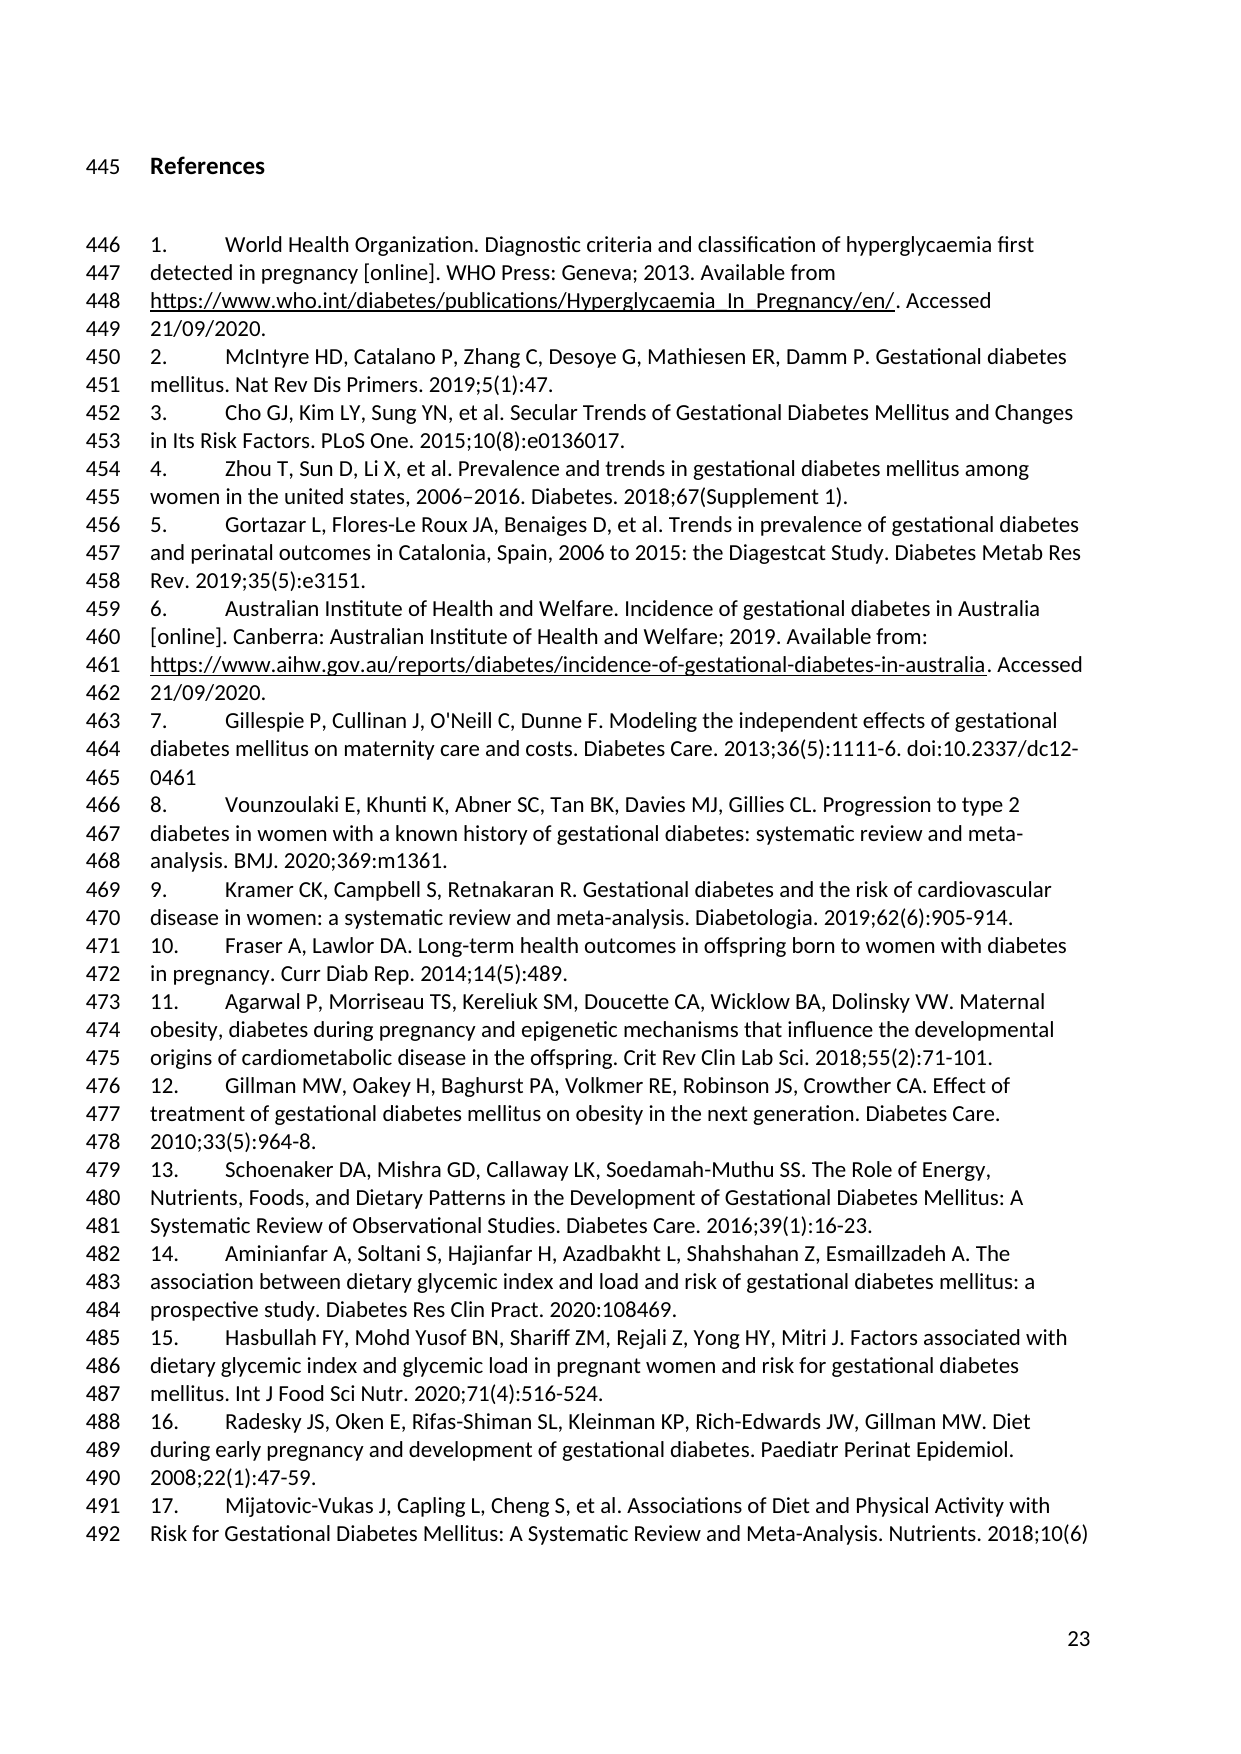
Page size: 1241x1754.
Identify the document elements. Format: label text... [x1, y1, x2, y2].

text 1. World Health Organization. Diagnostic criteria and classification of hyperglycaemia first detected in pregnancy [online]. WHO Press: Geneva; 2013. Available from https://www.who.int/diabetes/publications/Hyperglycaemia_In_Pregnancy/en/. Accessed 21/09/2020. [150, 228, 1090, 342]
text 17. Mijatovic-Vukas J, Capling L, Cheng S, et al. Associations of Diet and Physical Activity with Risk for Gestational Diabetes Mellitus: A Systematic Review and Meta-Analysis. Nutrients. 2018;10(6) [150, 1491, 1090, 1547]
text 16. Radesky JS, Oken E, Rifas-Shiman SL, Kleinman KP, Rich-Edwards JW, Gillman MW. Diet during early pregnancy and development of gestational diabetes. Paediatr Perinat Epidemiol. 2008;22(1):47-59. [150, 1407, 1090, 1491]
text 5. Gortazar L, Flores-Le Roux JA, Benaiges D, et al. Trends in prevalence of gestational diabetes and perinatal outcomes in Catalonia, Spain, 2006 to 2015: the Diagestcat Study. Diabetes Metab Res Rev. 2019;35(5):e3151. [150, 510, 1090, 594]
text 14. Aminianfar A, Soltani S, Hajianfar H, Azadbakht L, Shahshahan Z, Esmaillzadeh A. The association between dietary glycemic index and load and risk of gestational diabetes mellitus: a prospective study. Diabetes Res Clin Pract. 2020:108469. [150, 1239, 1090, 1323]
text 11. Agarwal P, Morriseau TS, Kereliuk SM, Doucette CA, Wicklow BA, Dolinsky VW. Maternal obesity, diabetes during pregnancy and epigenetic mechanisms that influence the developmental origins of cardiometabolic disease in the offspring. Crit Rev Clin Lab Sci. 2018;55(2):71-101. [150, 987, 1090, 1071]
text 4. Zhou T, Sun D, Li X, et al. Prevalence and trends in gestational diabetes mellitus among women in the united states, 2006–2016. Diabetes. 2018;67(Supplement 1). [150, 454, 1090, 510]
text 9. Kramer CK, Campbell S, Retnakaran R. Gestational diabetes and the risk of cardiovascular disease in women: a systematic review and meta-analysis. Diabetologia. 2019;62(6):905-914. [150, 875, 1090, 931]
text 6. Australian Institute of Health and Welfare. Incidence of gestational diabetes in Australia [online]. Canberra: Australian Institute of Health and Welfare; 2019. Available from: https://www.aihw.gov.au/reports/diabetes/incidence-of-gestational-diabetes-in-australia. Accessed 21/09/2020. [150, 594, 1090, 707]
text References [150, 150, 1090, 181]
text 12. Gillman MW, Oakey H, Baghurst PA, Volkmer RE, Robinson JS, Crowther CA. Effect of treatment of gestational diabetes mellitus on obesity in the next generation. Diabetes Care. 2010;33(5):964-8. [150, 1071, 1090, 1155]
text 13. Schoenaker DA, Mishra GD, Callaway LK, Soedamah-Muthu SS. The Role of Energy, Nutrients, Foods, and Dietary Patterns in the Development of Gestational Diabetes Mellitus: A Systematic Review of Observational Studies. Diabetes Care. 2016;39(1):16-23. [150, 1155, 1090, 1239]
text 7. Gillespie P, Cullinan J, O'Neill C, Dunne F. Modeling the independent effects of gestational diabetes mellitus on maternity care and costs. Diabetes Care. 2013;36(5):1111-6. doi:10.2337/dc12-0461 [150, 707, 1090, 791]
text 2. McIntyre HD, Catalano P, Zhang C, Desoye G, Mathiesen ER, Damm P. Gestational diabetes mellitus. Nat Rev Dis Primers. 2019;5(1):47. [150, 342, 1090, 398]
text 10. Fraser A, Lawlor DA. Long-term health outcomes in offspring born to women with diabetes in pregnancy. Curr Diab Rep. 2014;14(5):489. [150, 931, 1090, 987]
text 3. Cho GJ, Kim LY, Sung YN, et al. Secular Trends of Gestational Diabetes Mellitus and Changes in Its Risk Factors. PLoS One. 2015;10(8):e0136017. [150, 398, 1090, 454]
text 15. Hasbullah FY, Mohd Yusof BN, Shariff ZM, Rejali Z, Yong HY, Mitri J. Factors associated with dietary glycemic index and glycemic load in pregnant women and risk for gestational diabetes mellitus. Int J Food Sci Nutr. 2020;71(4):516-524. [150, 1323, 1090, 1407]
text 8. Vounzoulaki E, Khunti K, Abner SC, Tan BK, Davies MJ, Gillies CL. Progression to type 2 diabetes in women with a known history of gestational diabetes: systematic review and meta-analysis. BMJ. 2020;369:m1361. [150, 791, 1090, 875]
